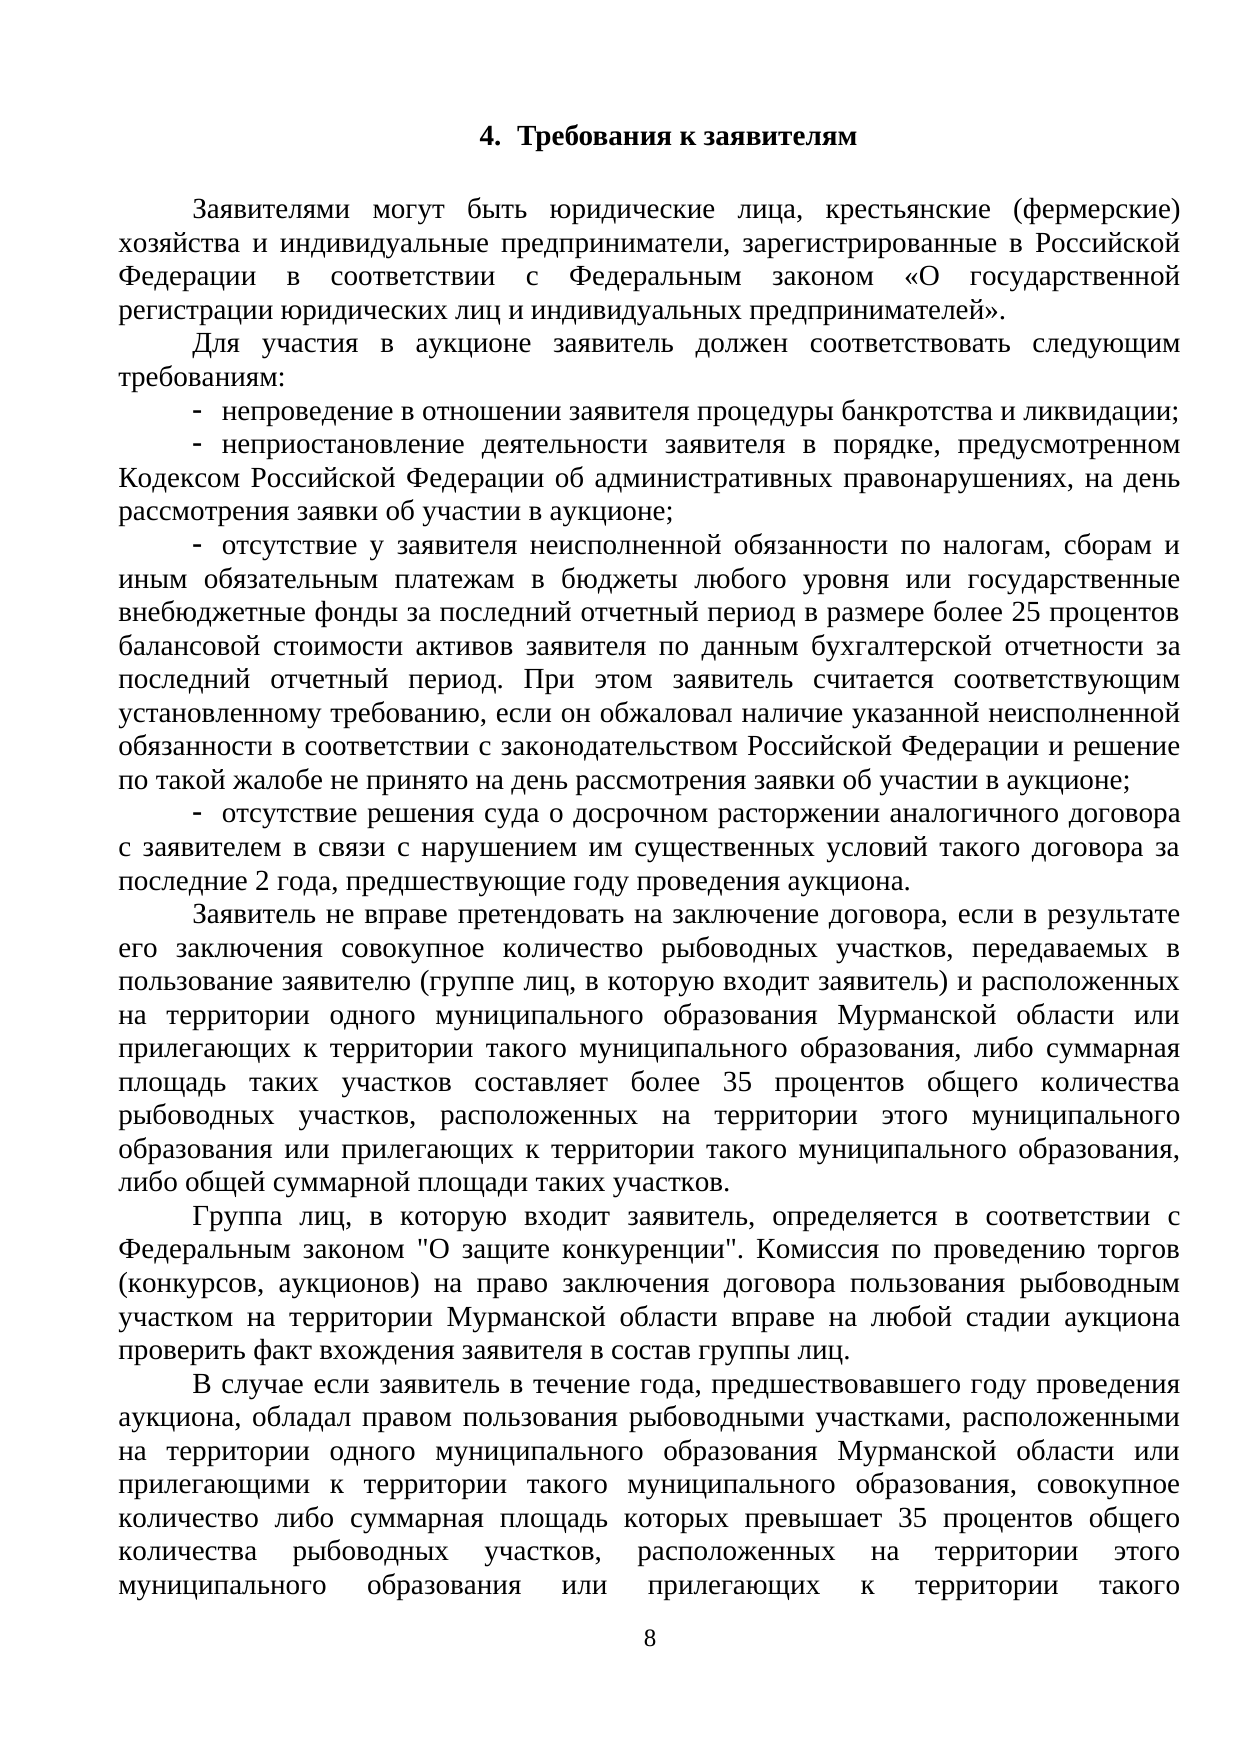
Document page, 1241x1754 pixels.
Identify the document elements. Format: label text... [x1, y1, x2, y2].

list отсутствие решения суда о досрочном расторжении аналогичного договора с заявителем в связи с нарушением им существенных условий такого договора за последние 2 года, предшествующие году проведения аукциона. [118, 796, 1181, 896]
subtitle Требования к заявителям [156, 118, 1181, 152]
list неприостановление деятельности заявителя в порядке, предусмотренном Кодексом Российской Федерации об административных правонарушениях, на день рассмотрения заявки об участии в аукционе; [118, 426, 1181, 527]
text Для участия в аукционе заявитель должен соответствовать следующим требованиям: [118, 326, 1181, 393]
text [118, 1366, 1181, 1601]
list непроведение в отношении заявителя процедуры банкротства и ликвидации; [118, 393, 1181, 426]
text Группа лиц, в которую входит заявитель, определяется в соответствии с Федеральным законом "О защите конкуренции". Комиссия по проведению торгов (конкурсов, аукционов) на право заключения договора пользования рыбоводным участком на территории Мурманской области вправе на любой стадии аукциона проверить факт вхождения заявителя в состав группы лиц. [118, 1198, 1181, 1366]
text Заявителями могут быть юридические лица, крестьянские (фермерские) хозяйства и индивидуальные предприниматели, зарегистрированные в Российской Федерации в соответствии с Федеральным законом «О государственной регистрации юридических лиц и индивидуальных предпринимателей». [118, 191, 1181, 326]
list отсутствие у заявителя неисполненной обязанности по налогам, сборам и иным обязательным платежам в бюджеты любого уровня или государственные внебюджетные фонды за последний отчетный период в размере более 25 процентов балансовой стоимости активов заявителя по данным бухгалтерской отчетности за последний отчетный период. При этом заявитель считается соответствующим установленному требованию, если он обжаловал наличие указанной неисполненной обязанности в соответствии с законодательством Российской Федерации и решение по такой жалобе не принято на день рассмотрения заявки об участии в аукционе; [118, 527, 1181, 796]
text Заявитель не вправе претендовать на заключение договора, если в результате его заключения совокупное количество рыбоводных участков, передаваемых в пользование заявителю (группе лиц, в которую входит заявитель) и расположенных на территории одного муниципального образования Мурманской области или прилегающих к территории такого муниципального образования, либо суммарная площадь таких участков составляет более 35 процентов общего количества рыбоводных участков, расположенных на территории этого муниципального образования или прилегающих к территории такого муниципального образования, либо общей суммарной площади таких участков. [118, 896, 1181, 1198]
